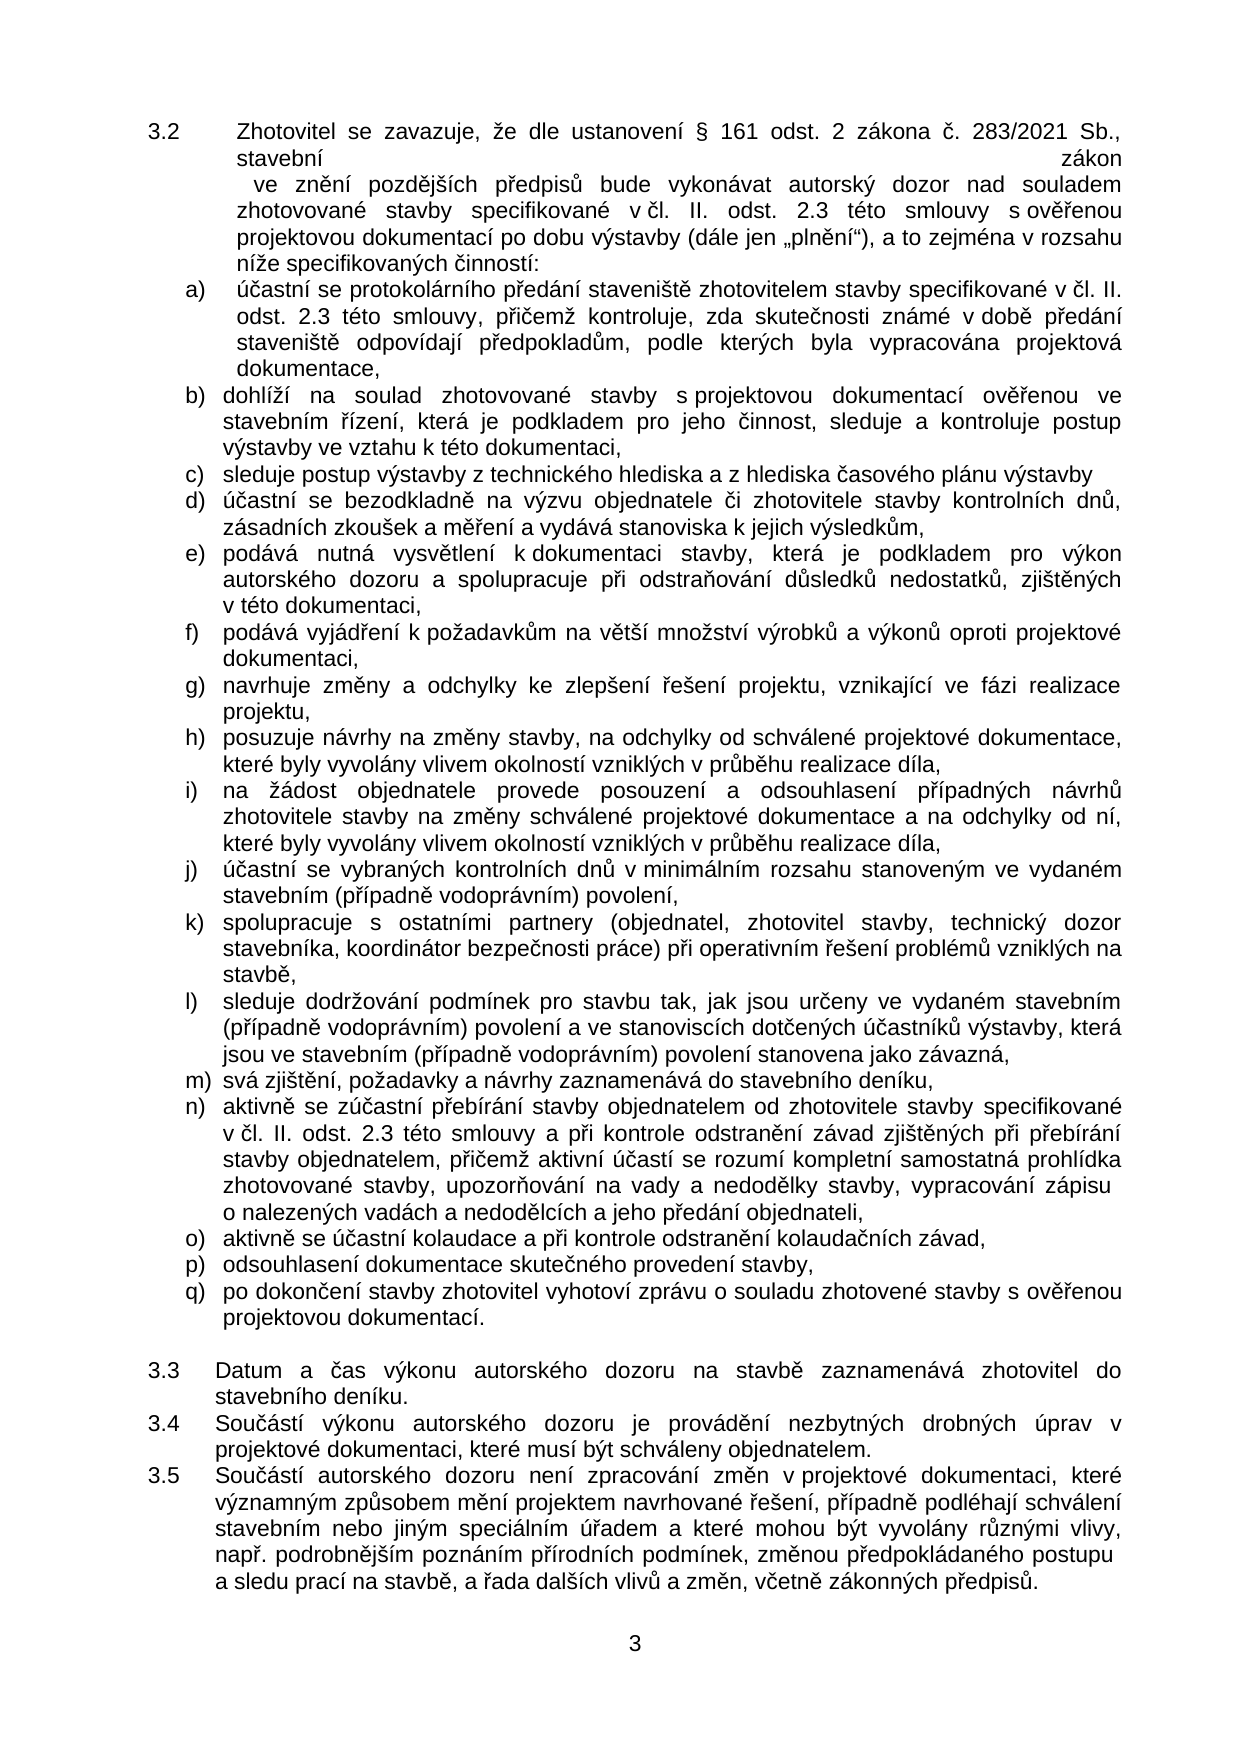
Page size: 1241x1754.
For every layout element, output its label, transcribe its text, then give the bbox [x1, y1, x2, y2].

list Zhotovitel se zavazuje, že dle ustanovení § 161 odst. 2 zákona č. 283/2021 Sb., stavební zákon ve znění pozdějších předpisů bude vykonávat autorský dozor nad souladem zhotovované stavby specifikované v čl. II. odst. 2.3 této smlouvy s ověřenou projektovou dokumentací po dobu výstavby (dále jen „plnění“), a to zejména v rozsahu níže specifikovaných činností: [148, 118, 1122, 276]
list účastní se protokolárního předání staveniště zhotovitelem stavby specifikované v čl. II. odst. 2.3 této smlouvy, přičemž kontroluje, zda skutečnosti známé v době předání staveniště odpovídají předpokladům, podle kterých byla vypracována projektová dokumentace, [185, 276, 1122, 382]
list podává nutná vysvětlení k dokumentaci stavby, která je podkladem pro výkon autorského dozoru a spolupracuje při odstraňování důsledků nedostatků, zjištěných v této dokumentaci, [185, 540, 1122, 619]
list aktivně se zúčastní přebírání stavby objednatelem od zhotovitele stavby specifikované v čl. II. odst. 2.3 této smlouvy a při kontrole odstranění závad zjištěných při přebírání stavby objednatelem, přičemž aktivní účastí se rozumí kompletní samostatná prohlídka zhotovované stavby, upozorňování na vady a nedodělky stavby, vypracování zápisu o nalezených vadách a nedodělcích a jeho předání objednateli, [185, 1093, 1122, 1225]
list svá zjištění, požadavky a návrhy zaznamenává do stavebního deníku, [185, 1067, 1122, 1093]
list navrhuje změny a odchylky ke zlepšení řešení projektu, vznikající ve fázi realizace projektu, [185, 672, 1122, 724]
list sleduje dodržování podmínek pro stavbu tak, jak jsou určeny ve vydaném stavebním (případně vodoprávním) povolení a ve stanoviscích dotčených účastníků výstavby, která jsou ve stavebním (případně vodoprávním) povolení stanovena jako závazná, [185, 988, 1122, 1067]
list sleduje postup výstavby z technického hlediska a z hlediska časového plánu výstavby [185, 461, 1122, 487]
list na žádost objednatele provede posouzení a odsouhlasení případných návrhů zhotovitele stavby na změny schválené projektové dokumentace a na odchylky od ní, které byly vyvolány vlivem okolností vzniklých v průběhu realizace díla, [185, 777, 1122, 856]
list odsouhlasení dokumentace skutečného provedení stavby, [185, 1251, 1122, 1278]
list po dokončení stavby zhotovitel vyhotoví zprávu o souladu zhotovené stavby s ověřenou projektovou dokumentací. [185, 1278, 1122, 1330]
list dohlíží na soulad zhotovované stavby s projektovou dokumentací ověřenou ve stavebním řízení, která je podkladem pro jeho činnost, sleduje a kontroluje postup výstavby ve vztahu k této dokumentaci, [185, 382, 1122, 461]
list podává vyjádření k požadavkům na větší množství výrobků a výkonů oproti projektové dokumentaci, [185, 619, 1122, 672]
list aktivně se účastní kolaudace a při kontrole odstranění kolaudačních závad, [185, 1225, 1122, 1251]
list posuzuje návrhy na změny stavby, na odchylky od schválené projektové dokumentace, které byly vyvolány vlivem okolností vzniklých v průběhu realizace díla, [185, 724, 1122, 777]
list spolupracuje s ostatními partnery (objednatel, zhotovitel stavby, technický dozor stavebníka, koordinátor bezpečnosti práce) při operativním řešení problémů vzniklých na stavbě, [185, 909, 1122, 988]
list účastní se bezodkladně na výzvu objednatele či zhotovitele stavby kontrolních dnů, zásadních zkoušek a měření a vydává stanoviska k jejich výsledkům, [185, 487, 1122, 540]
list Datum a čas výkonu autorského dozoru na stavbě zaznamenává zhotovitel do stavebního deníku. [148, 1357, 1122, 1409]
list účastní se vybraných kontrolních dnů v minimálním rozsahu stanoveným ve vydaném stavebním (případně vodoprávním) povolení, [185, 856, 1122, 909]
list Součástí výkonu autorského dozoru je provádění nezbytných drobných úprav v projektové dokumentaci, které musí být schváleny objednatelem. [148, 1409, 1122, 1462]
list Součástí autorského dozoru není zpracování změn v projektové dokumentaci, které významným způsobem mění projektem navrhované řešení, případně podléhají schválení stavebním nebo jiným speciálním úřadem a které mohou být vyvolány různými vlivy, např. podrobnějším poznáním přírodních podmínek, změnou předpokládaného postupu a sledu prací na stavbě, a řada dalších vlivů a změn, včetně zákonných předpisů. [148, 1462, 1122, 1594]
